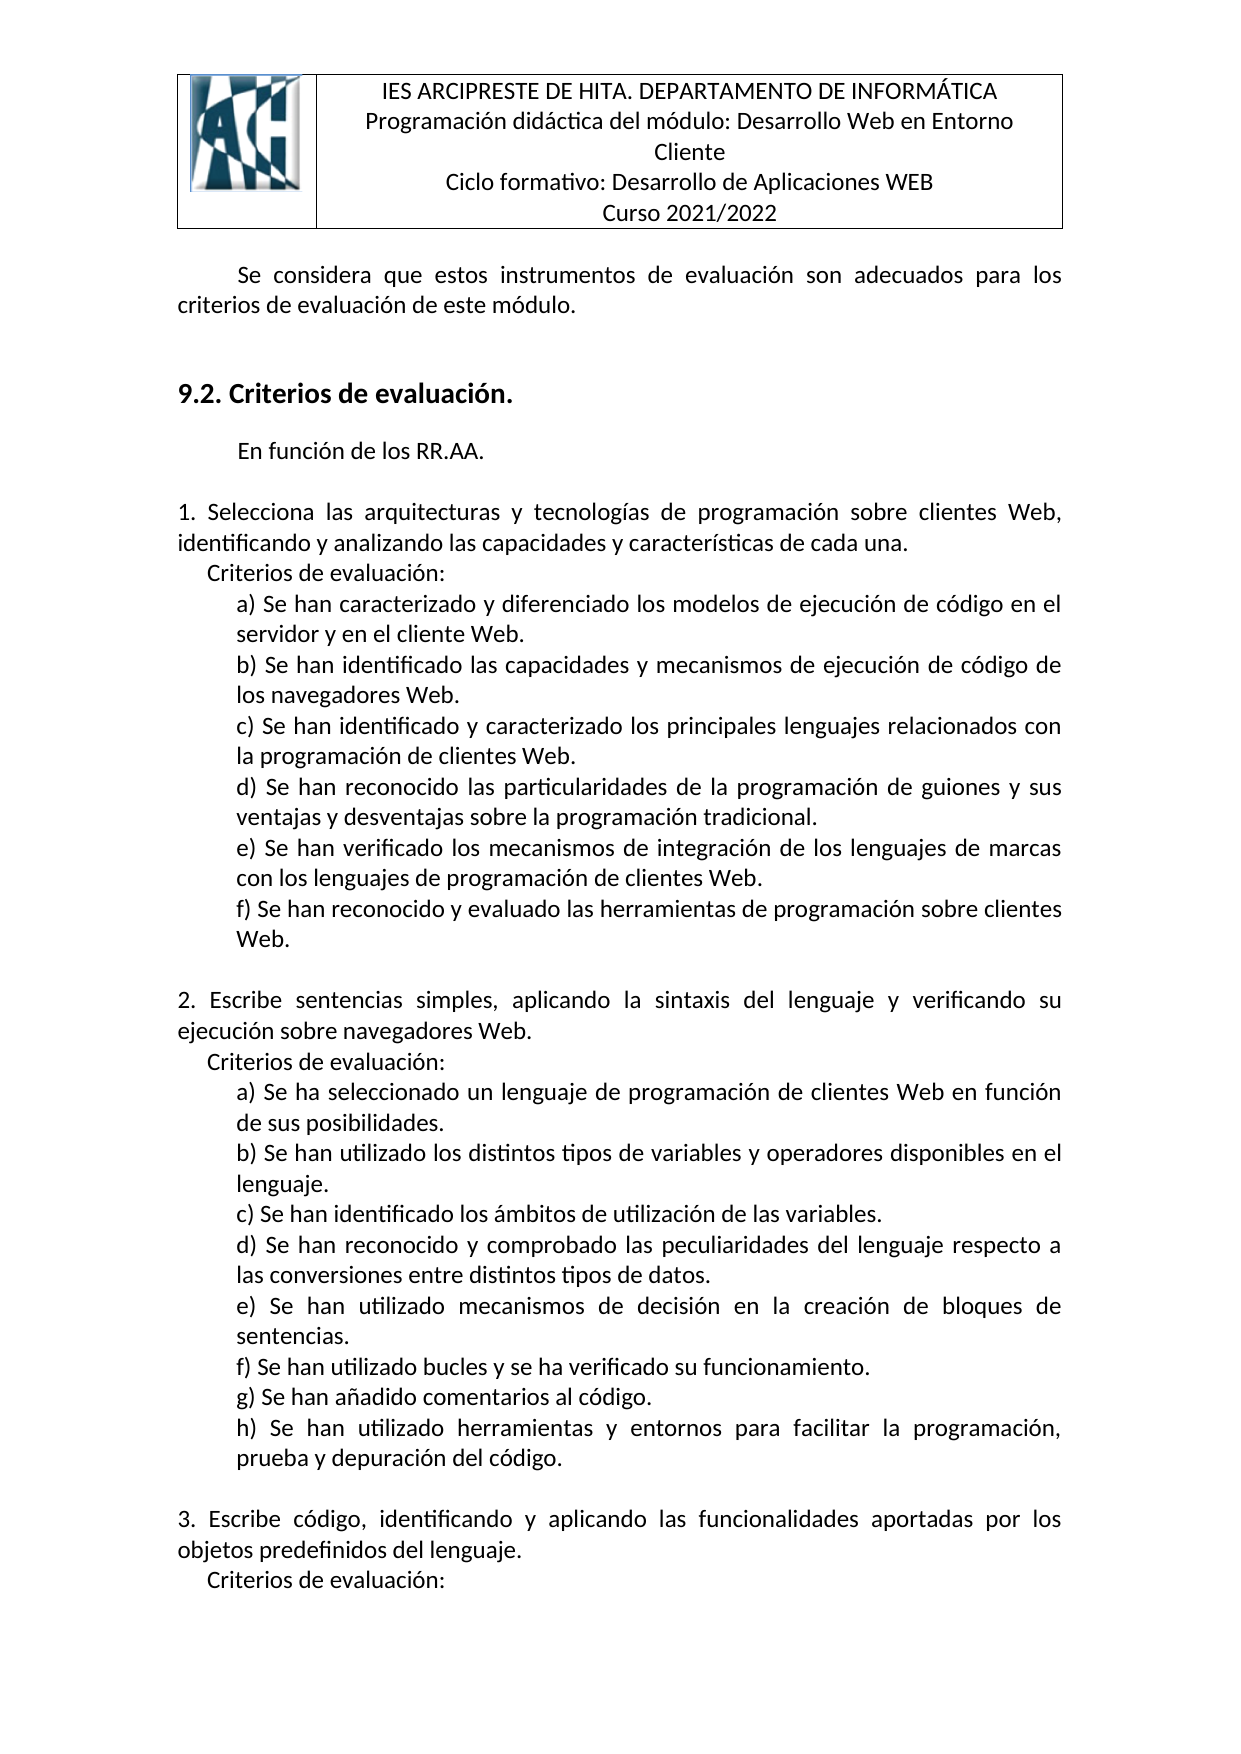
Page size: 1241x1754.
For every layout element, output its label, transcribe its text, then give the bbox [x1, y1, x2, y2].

text h) Se han utilizado herramientas y entornos para facilitar la programación, prueba y depuración del código. [236, 1412, 1063, 1473]
text Criterios de evaluación: [207, 1046, 1063, 1076]
text c) Se han identificado y caracterizado los principales lenguajes relacionados con la programación de clientes Web. [236, 710, 1063, 771]
text g) Se han añadido comentarios al código. [236, 1381, 1063, 1412]
subtitle 9.2. Criterios de evaluación. [177, 376, 1063, 411]
text d) Se han reconocido y comprobado las peculiaridades del lenguaje respecto a las conversiones entre distintos tipos de datos. [236, 1229, 1063, 1290]
text Se considera que estos instrumentos de evaluación son adecuados para los criterios de evaluación de este módulo. [177, 259, 1063, 320]
text 2. Escribe sentencias simples, aplicando la sintaxis del lenguaje y verificando su ejecución sobre navegadores Web. [177, 984, 1063, 1046]
text b) Se han utilizado los distintos tipos de variables y operadores disponibles en el lenguaje. [236, 1137, 1063, 1198]
text 1. Selecciona las arquitecturas y tecnologías de programación sobre clientes Web, identificando y analizando las capacidades y características de cada una. [177, 496, 1063, 557]
text e) Se han utilizado mecanismos de decisión en la creación de bloques de sentencias. [236, 1290, 1063, 1351]
text d) Se han reconocido las particularidades de la programación de guiones y sus ventajas y desventajas sobre la programación tradicional. [236, 771, 1063, 832]
text a) Se han caracterizado y diferenciado los modelos de ejecución de código en el servidor y en el cliente Web. [236, 588, 1063, 649]
text Criterios de evaluación: [207, 557, 1063, 588]
text Criterios de evaluación: [207, 1564, 1063, 1595]
text f) Se han reconocido y evaluado las herramientas de programación sobre clientes Web. [236, 893, 1063, 954]
text c) Se han identificado los ámbitos de utilización de las variables. [236, 1198, 1063, 1229]
text En función de los RR.AA. [177, 435, 1063, 466]
text 3. Escribe código, identificando y aplicando las funcionalidades aportadas por los objetos predefinidos del lenguaje. [177, 1503, 1063, 1564]
text a) Se ha seleccionado un lenguaje de programación de clientes Web en función de sus posibilidades. [236, 1076, 1063, 1137]
text f) Se han utilizado bucles y se ha verificado su funcionamiento. [236, 1351, 1063, 1381]
picture [188, 74, 303, 192]
text e) Se han verificado los mecanismos de integración de los lenguajes de marcas con los lenguajes de programación de clientes Web. [236, 832, 1063, 893]
text b) Se han identificado las capacidades y mecanismos de ejecución de código de los navegadores Web. [236, 649, 1063, 710]
